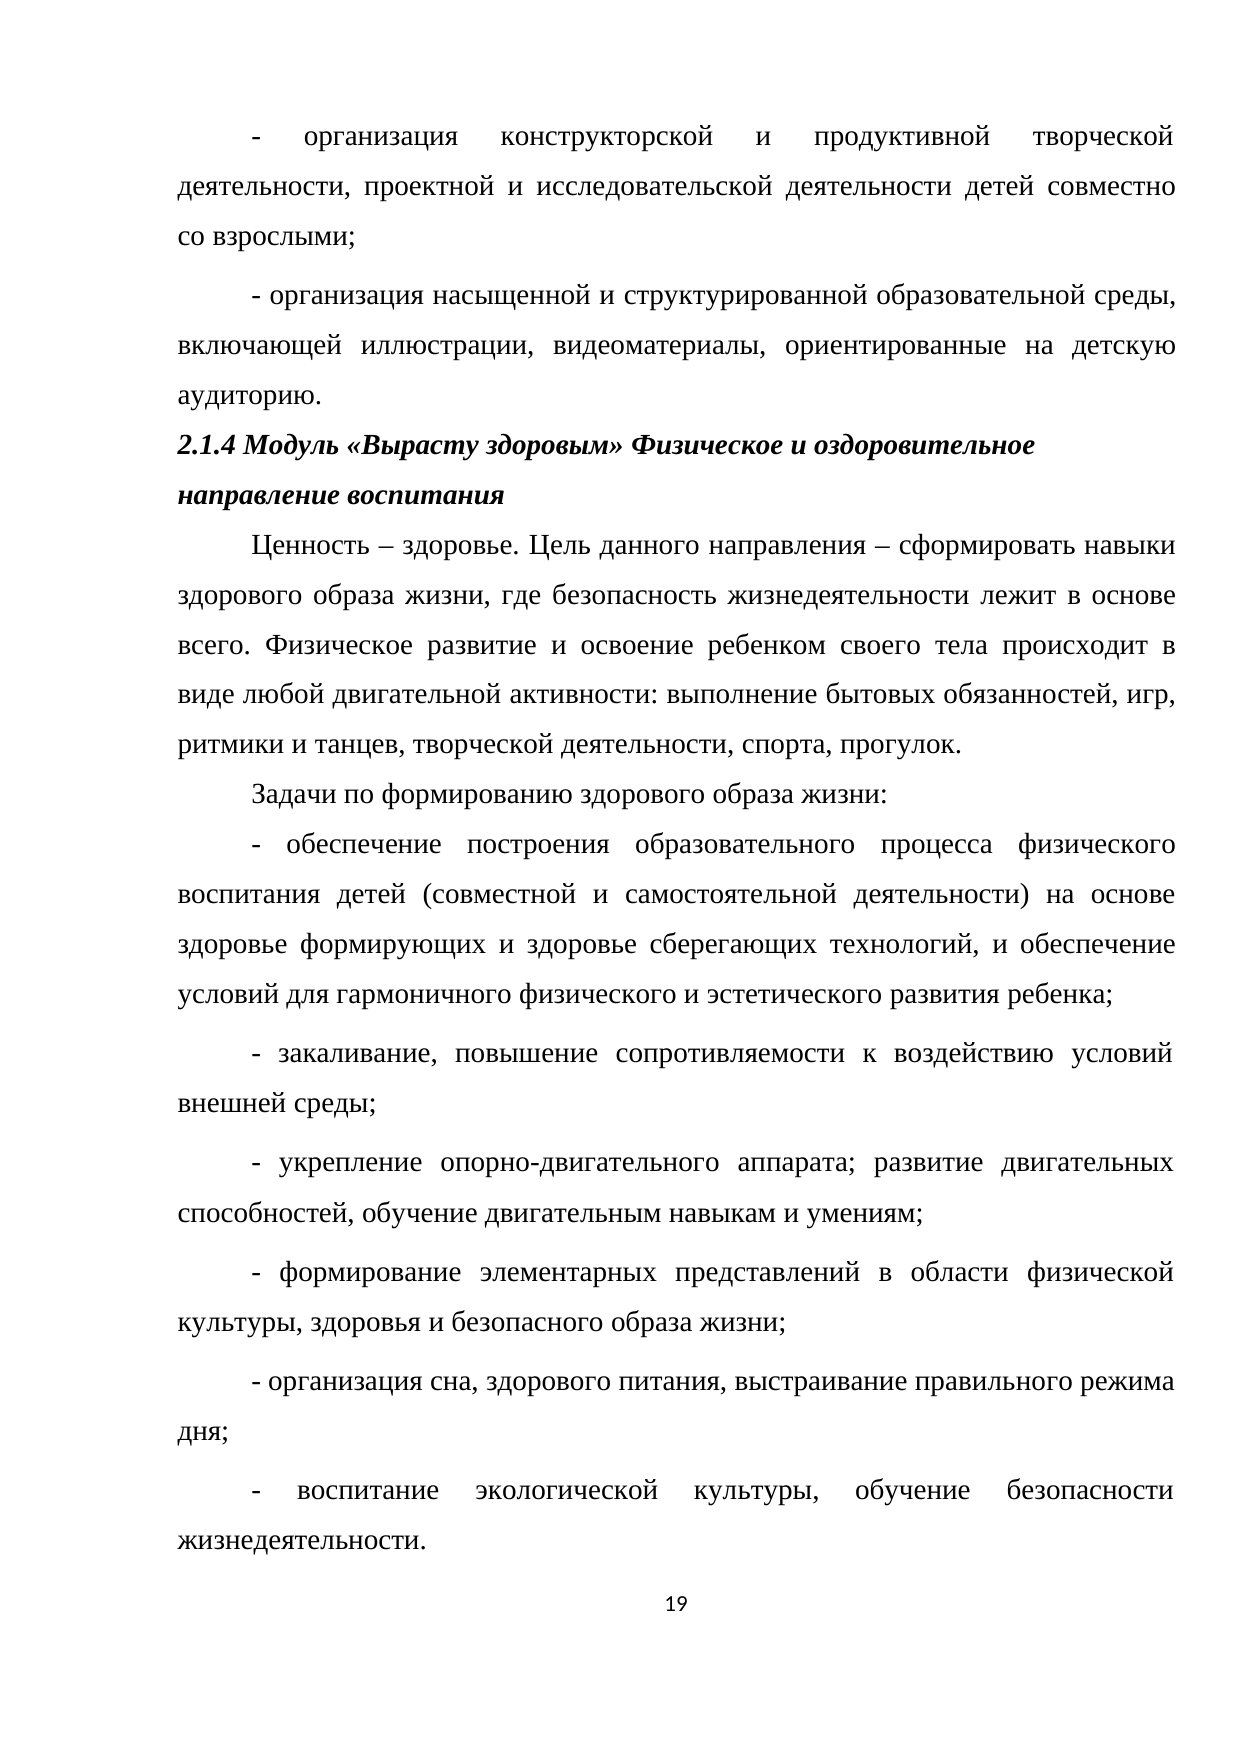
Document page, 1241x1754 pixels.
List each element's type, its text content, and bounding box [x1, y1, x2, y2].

text 19 [664, 1589, 1176, 1617]
text Задачи по формированию здорового образа жизни: [251, 776, 1176, 810]
text 2.1.4 Модуль «Вырасту здоровым» Физическое и оздоровительное направление воспитания [177, 427, 1181, 511]
text - организация конструкторской и продуктивной творческой деятельности, проектной и исследовательской деятельности детей совместно со взрослыми; [177, 118, 1176, 252]
text - организация сна, здорового питания, выстраивание правильного режима дня; [177, 1363, 1181, 1447]
text - организация насыщенной и структурированной образовательной среды, включающей иллюстрации, видеоматериалы, ориентированные на детскую аудиторию. [177, 277, 1176, 411]
text - обеспечение построения образовательного процесса физического воспитания детей (совместной и самостоятельной деятельности) на основе здоровье формирующих и здоровье сберегающих технологий, и обеспечение условий для гармоничного физического и эстетического развития ребенка; [177, 827, 1176, 1010]
text способностей, обучение двигательным навыкам и умениям; [177, 1195, 1176, 1228]
text - воспитание экологической культуры, обучение безопасности [251, 1472, 1176, 1506]
text - закаливание, повышение сопротивляемости к воздействию условий внешней среды; [177, 1036, 1181, 1119]
text жизнедеятельности. [177, 1522, 1176, 1556]
text Ценность – здоровье. Цель данного направления – сформировать навыки здорового образа жизни, где безопасность жизнедеятельности лежит в основе всего. Физическое развитие и освоение ребенком своего тела происходит в виде любой двигательной активности: выполнение бытовых обязанностей, игр, ритмики и танцев, творческой деятельности, спорта, прогулок. [177, 527, 1176, 760]
text - укрепление опорно-двигательного аппарата; развитие двигательных [251, 1144, 1176, 1178]
text - формирование элементарных представлений в области физической культуры, здоровья и безопасного образа жизни; [177, 1254, 1181, 1338]
